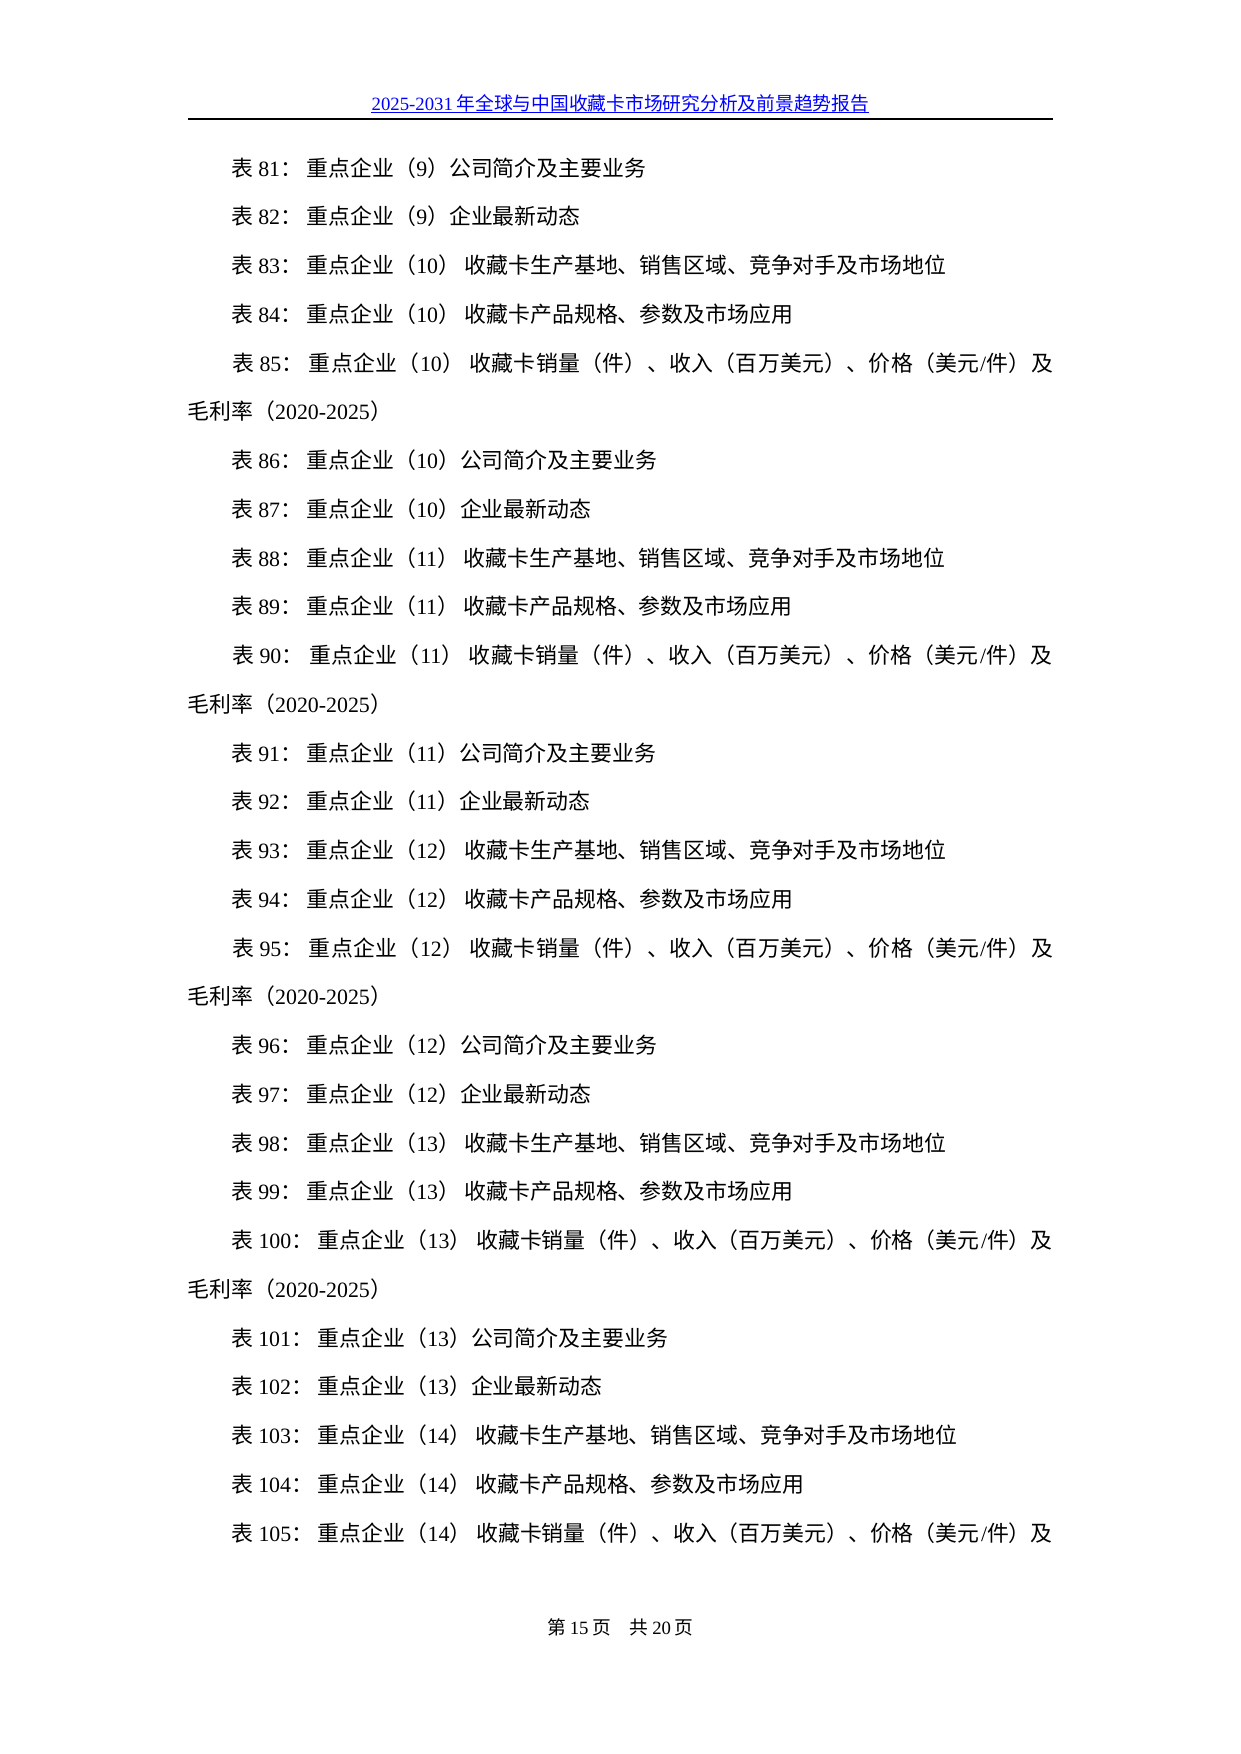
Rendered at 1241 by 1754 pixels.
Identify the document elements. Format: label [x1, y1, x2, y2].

text [187, 150, 1053, 1548]
